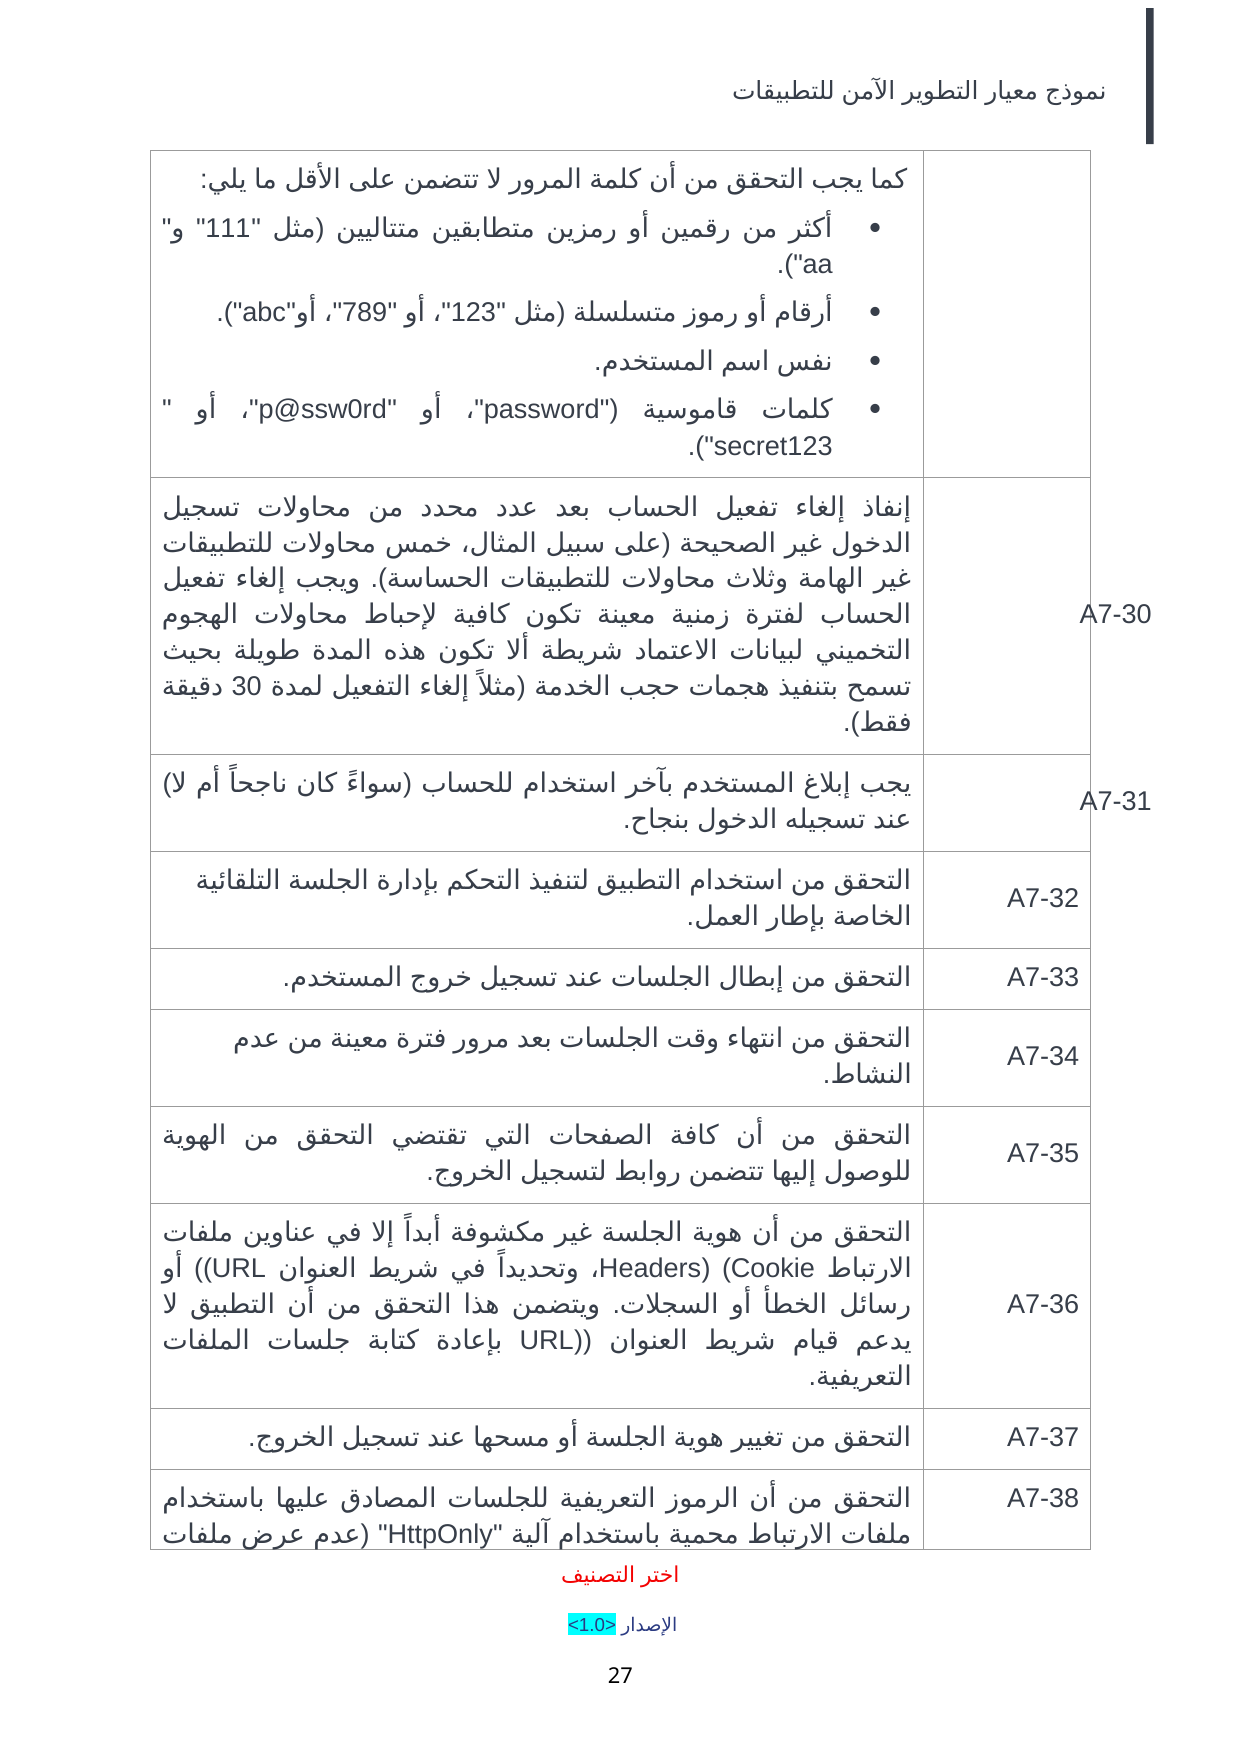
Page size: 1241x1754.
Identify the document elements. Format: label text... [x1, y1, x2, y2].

table_cell A7-33 [924, 949, 1090, 1009]
table_cell [924, 151, 1090, 477]
table_cell [924, 755, 1090, 851]
table_cell A7-32 [924, 852, 1090, 948]
table_cell التحقق من انتهاء وقت الجلسات بعد مرور فترة معينة من عدم النشاط. [151, 1010, 923, 1106]
table_cell التحقق من استخدام التطبيق لتنفيذ التحكم بإدارة الجلسة التلقائية الخاصة بإطار العمل. [151, 852, 923, 948]
table_cell التحقق من تغيير هوية الجلسة أو مسحها عند تسجيل الخروج. [151, 1409, 923, 1468]
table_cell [151, 1470, 923, 1549]
table_cell A7-37 [924, 1409, 1090, 1468]
table_cell التحقق من أن هوية الجلسة غير مكشوفة أبداً إلا في عناوين ملفات الارتباط Cookie) (Headers، وتحديداً في شريط العنوان URL)) أو رسائل الخطأ أو السجلات. ويتضمن هذا التحقق من أن التطبيق لا يدعم قيام شريط العنوان ((URL بإعادة كتابة جلسات الملفات التعريفية. [151, 1204, 923, 1407]
table_cell التحقق من أن كافة الصفحات التي تقتضي التحقق من الهوية للوصول إليها تتضمن روابط لتسجيل الخروج. [151, 1107, 923, 1203]
table_cell إنفاذ إلغاء تفعيل الحساب بعد عدد محدد من محاولات تسجيل الدخول غير الصحيحة (على سبيل المثال، خمس محاولات للتطبيقات غير الهامة وثلاث محاولات للتطبيقات الحساسة). ويجب إلغاء تفعيل الحساب لفترة زمنية معينة تكون كافية لإحباط محاولات الهجوم التخميني لبيانات الاعتماد شريطة ألا تكون هذه المدة طويلة بحيث تسمح بتنفيذ هجمات حجب الخدمة (مثلاً إلغاء التفعيل لمدة 30 دقيقة فقط). [151, 478, 923, 754]
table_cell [151, 151, 923, 477]
table_cell A7-38 [924, 1470, 1090, 1549]
table_cell A7-36 [924, 1204, 1090, 1407]
table_cell التحقق من إبطال الجلسات عند تسجيل خروج المستخدم. [151, 949, 923, 1009]
table_cell A7-34 [924, 1010, 1090, 1106]
table_cell [924, 478, 1090, 754]
table_cell A7-35 [924, 1107, 1090, 1203]
table_cell يجب إبلاغ المستخدم بآخر استخدام للحساب (سواءً كان ناجحاً أم لا) عند تسجيله الدخول بنجاح. [151, 755, 923, 851]
